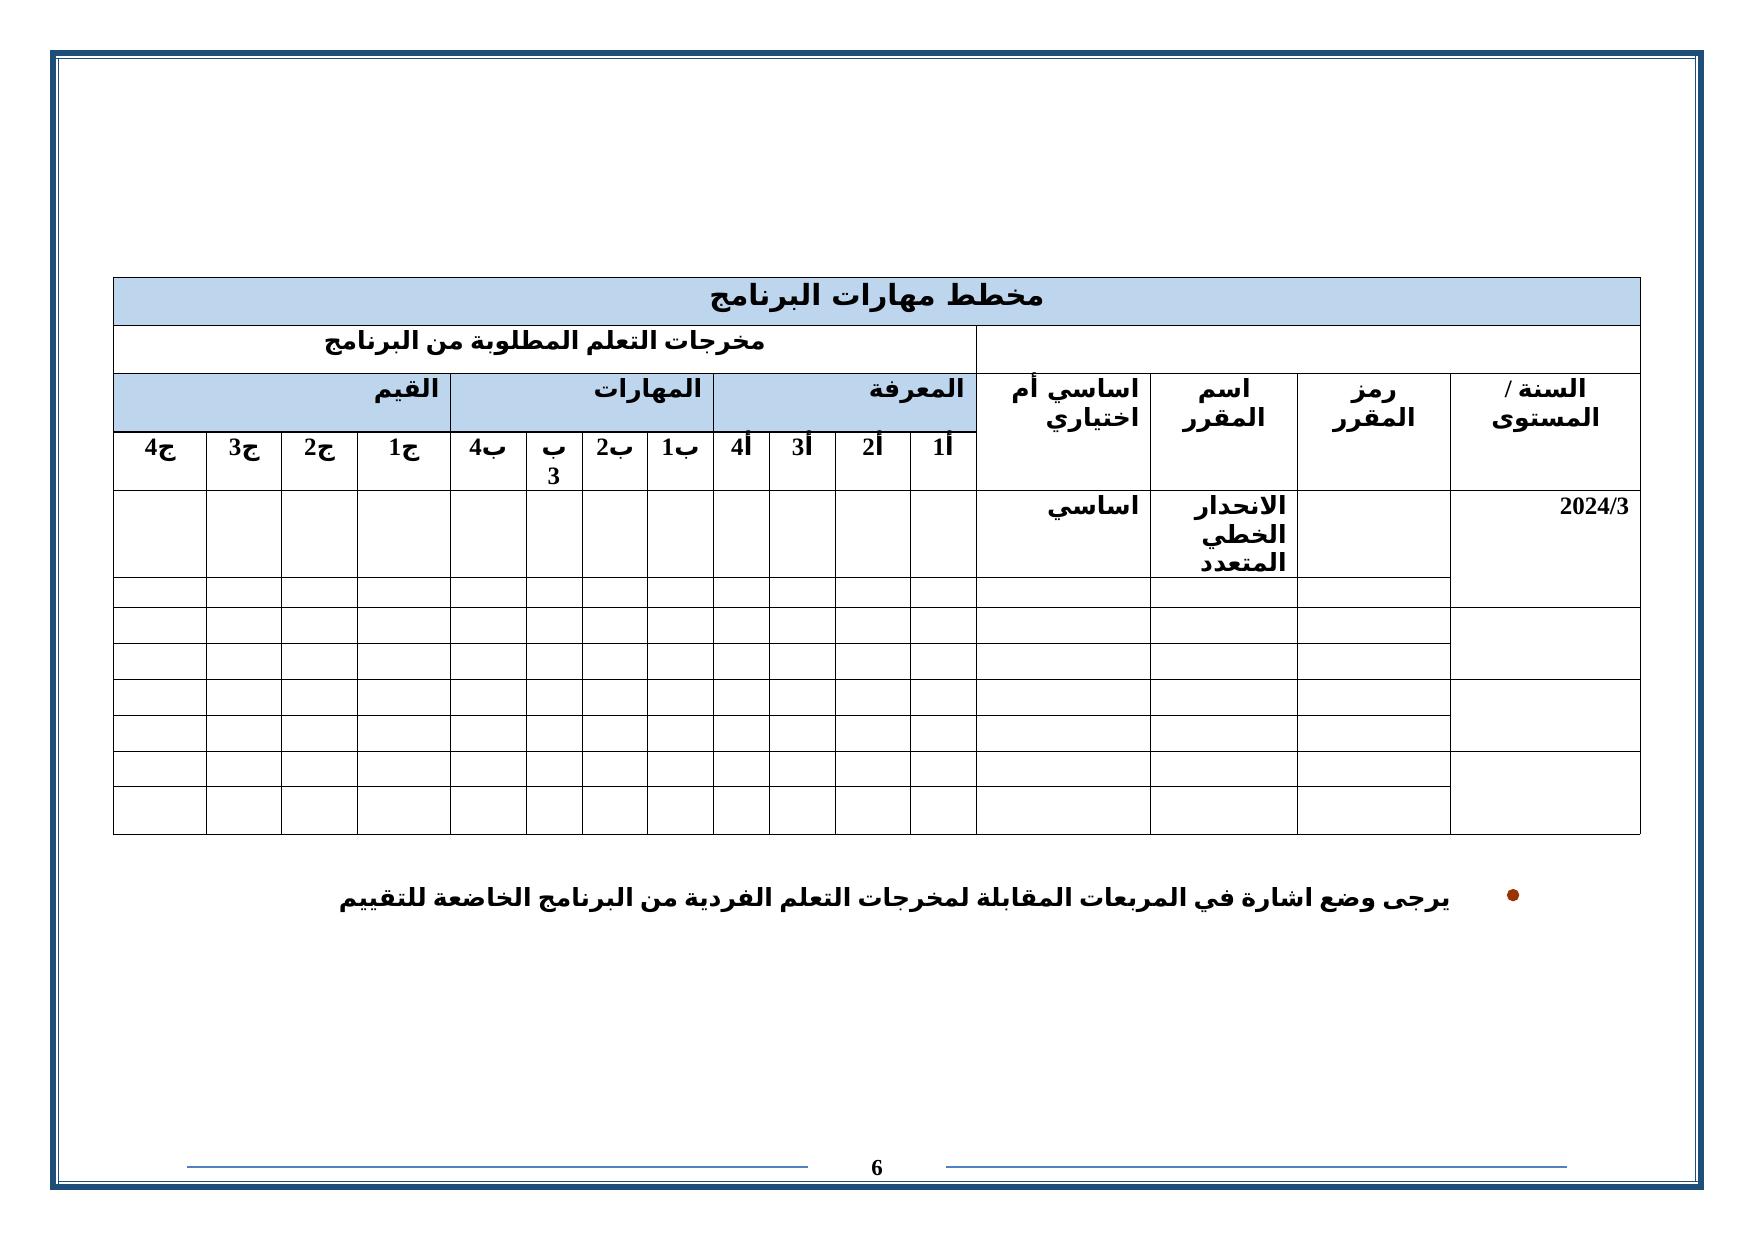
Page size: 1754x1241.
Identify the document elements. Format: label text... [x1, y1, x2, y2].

table_cell [114, 787, 206, 834]
table_cell السنة / المستوى [1451, 374, 1640, 490]
table_cell [114, 716, 206, 751]
table_cell [114, 644, 206, 679]
table_cell [527, 491, 582, 577]
table_cell [1298, 787, 1450, 834]
table_cell ج4 [114, 433, 206, 490]
table_cell [346, 578, 357, 607]
table_cell [911, 752, 976, 786]
table_cell [358, 787, 450, 834]
table_cell [836, 680, 910, 715]
table_cell [648, 787, 713, 834]
table_cell [1298, 491, 1450, 577]
table_cell أ2 [836, 433, 910, 490]
table_cell [770, 644, 835, 679]
table_cell [965, 578, 976, 607]
table_cell ج1 [358, 433, 450, 490]
table_cell [1151, 644, 1297, 679]
table_cell [207, 752, 281, 786]
table_cell [207, 716, 281, 751]
table_cell [207, 491, 281, 577]
table_cell [451, 578, 462, 607]
table_cell [1451, 680, 1640, 751]
table_cell [1151, 787, 1297, 834]
table_cell [648, 644, 713, 679]
table_cell [714, 491, 769, 577]
table_cell [358, 578, 368, 607]
table_cell [911, 644, 976, 679]
table_cell [1298, 752, 1450, 786]
table_header مخطط مهارات البرنامج [114, 278, 1640, 325]
table_cell [758, 578, 769, 607]
table_cell [1286, 578, 1297, 607]
table_cell القيم [114, 374, 450, 431]
table_cell [836, 787, 910, 834]
table_cell [1151, 680, 1297, 715]
table_cell [583, 608, 647, 643]
table_cell [282, 787, 357, 834]
table_cell [977, 644, 1150, 679]
table_cell [977, 608, 1150, 643]
table_cell [911, 680, 976, 715]
table_cell [527, 716, 582, 751]
table_cell [1298, 716, 1450, 751]
table_cell [1151, 578, 1162, 607]
table_cell [977, 716, 1150, 751]
table_cell [207, 680, 281, 715]
table_cell [114, 752, 206, 786]
table_cell [451, 787, 526, 834]
table_cell [439, 578, 450, 607]
table_cell [1139, 578, 1150, 607]
table_cell ب1 [648, 433, 713, 490]
table_cell [282, 716, 357, 751]
table_cell [196, 578, 206, 607]
table_cell [451, 680, 526, 715]
table_cell ج3 [207, 433, 281, 490]
table_cell [583, 787, 647, 834]
table_cell [977, 326, 1640, 373]
table_cell [836, 644, 910, 679]
table_cell [1451, 608, 1640, 679]
table_cell [583, 680, 647, 715]
table_cell [451, 644, 526, 679]
table_cell [648, 578, 659, 607]
table_cell رمز المقرر [1298, 374, 1450, 490]
table_cell [836, 578, 847, 607]
table_cell [714, 578, 725, 607]
table_cell [583, 752, 647, 786]
table_cell [515, 578, 526, 607]
table_cell [451, 716, 526, 751]
table_cell [207, 644, 281, 679]
table_cell [114, 680, 206, 715]
table_cell [271, 578, 281, 607]
table_cell [1151, 608, 1297, 643]
table_cell [527, 578, 537, 607]
table_cell [977, 752, 1150, 786]
table_cell [977, 680, 1150, 715]
table_cell [358, 608, 450, 643]
table_cell [836, 752, 910, 786]
table_cell أ1 [911, 433, 976, 490]
table_cell [770, 578, 781, 607]
table_cell [1151, 716, 1297, 751]
table_cell [1439, 578, 1450, 607]
table_cell [207, 578, 218, 607]
table_cell [358, 644, 450, 679]
table_cell [114, 608, 206, 643]
table_cell [451, 491, 526, 577]
table_cell [770, 608, 835, 643]
table_cell المعرفة [714, 374, 976, 431]
table_cell اساسي [977, 491, 1150, 577]
table_cell [358, 491, 450, 577]
table_cell [911, 716, 976, 751]
table_cell [1298, 578, 1309, 607]
table_cell [358, 752, 450, 786]
table_cell [527, 787, 582, 834]
table_cell [114, 491, 206, 577]
table_cell [527, 608, 582, 643]
table_cell [648, 491, 713, 577]
table_cell اسم المقرر [1151, 374, 1297, 490]
table_cell [451, 608, 526, 643]
table_cell [714, 644, 769, 679]
table_cell [836, 716, 910, 751]
table_cell أ3 [770, 433, 835, 490]
table_cell [714, 716, 769, 751]
table_cell ب2 [583, 433, 647, 490]
table_cell [282, 752, 357, 786]
table_cell [583, 644, 647, 679]
table_cell [977, 578, 987, 607]
table_cell [648, 608, 713, 643]
table_cell [451, 752, 526, 786]
table_cell [207, 608, 281, 643]
table_cell [714, 608, 769, 643]
table_cell اساسي أم اختياري [977, 374, 1150, 490]
table_cell [770, 787, 835, 834]
table_cell [648, 680, 713, 715]
table_cell [207, 787, 281, 834]
table_cell [714, 680, 769, 715]
table_cell [770, 752, 835, 786]
table_cell [114, 578, 125, 607]
table_cell [770, 680, 835, 715]
table_cell [637, 578, 647, 607]
table_cell [527, 644, 582, 679]
list يرجى وضع اشارة في المربعات المقابلة لمخرجات التعلم الفردية من البرنامج الخاضعة للتقييم [187, 883, 1659, 914]
table_cell [282, 491, 357, 577]
table_cell [1298, 608, 1450, 643]
table_cell [282, 680, 357, 715]
table_cell [977, 787, 1150, 834]
table_cell [527, 680, 582, 715]
table_cell [1298, 680, 1450, 715]
table_cell [770, 491, 835, 577]
table_cell أ4 [714, 433, 769, 490]
table_cell [527, 752, 582, 786]
table_cell 2024/3 [1451, 491, 1640, 607]
table_cell [358, 680, 450, 715]
table_cell [836, 608, 910, 643]
table_cell [1298, 644, 1450, 679]
table_cell ج2 [282, 433, 357, 490]
table_cell [1451, 752, 1640, 834]
table_cell [714, 752, 769, 786]
table_cell [714, 787, 769, 834]
table_cell [824, 578, 835, 607]
table_cell [1151, 752, 1297, 786]
table_cell [899, 578, 910, 607]
table_cell [282, 608, 357, 643]
table_cell [583, 716, 647, 751]
table_cell [282, 578, 293, 607]
table_cell [911, 787, 976, 834]
table_cell [836, 491, 910, 577]
table_cell ب4 [451, 433, 526, 490]
table_cell [571, 578, 582, 607]
table_cell [358, 716, 450, 751]
table_cell [282, 644, 357, 679]
table_cell [648, 752, 713, 786]
table_cell مخرجات التعلم المطلوبة من البرنامج [114, 326, 976, 373]
table_cell [648, 716, 713, 751]
table_cell [911, 608, 976, 643]
table_cell [583, 491, 647, 577]
table_cell [911, 578, 922, 607]
table_cell [702, 578, 713, 607]
table_cell [583, 578, 593, 607]
table_cell [770, 716, 835, 751]
table_cell [911, 491, 976, 577]
table_cell المهارات [451, 374, 713, 431]
